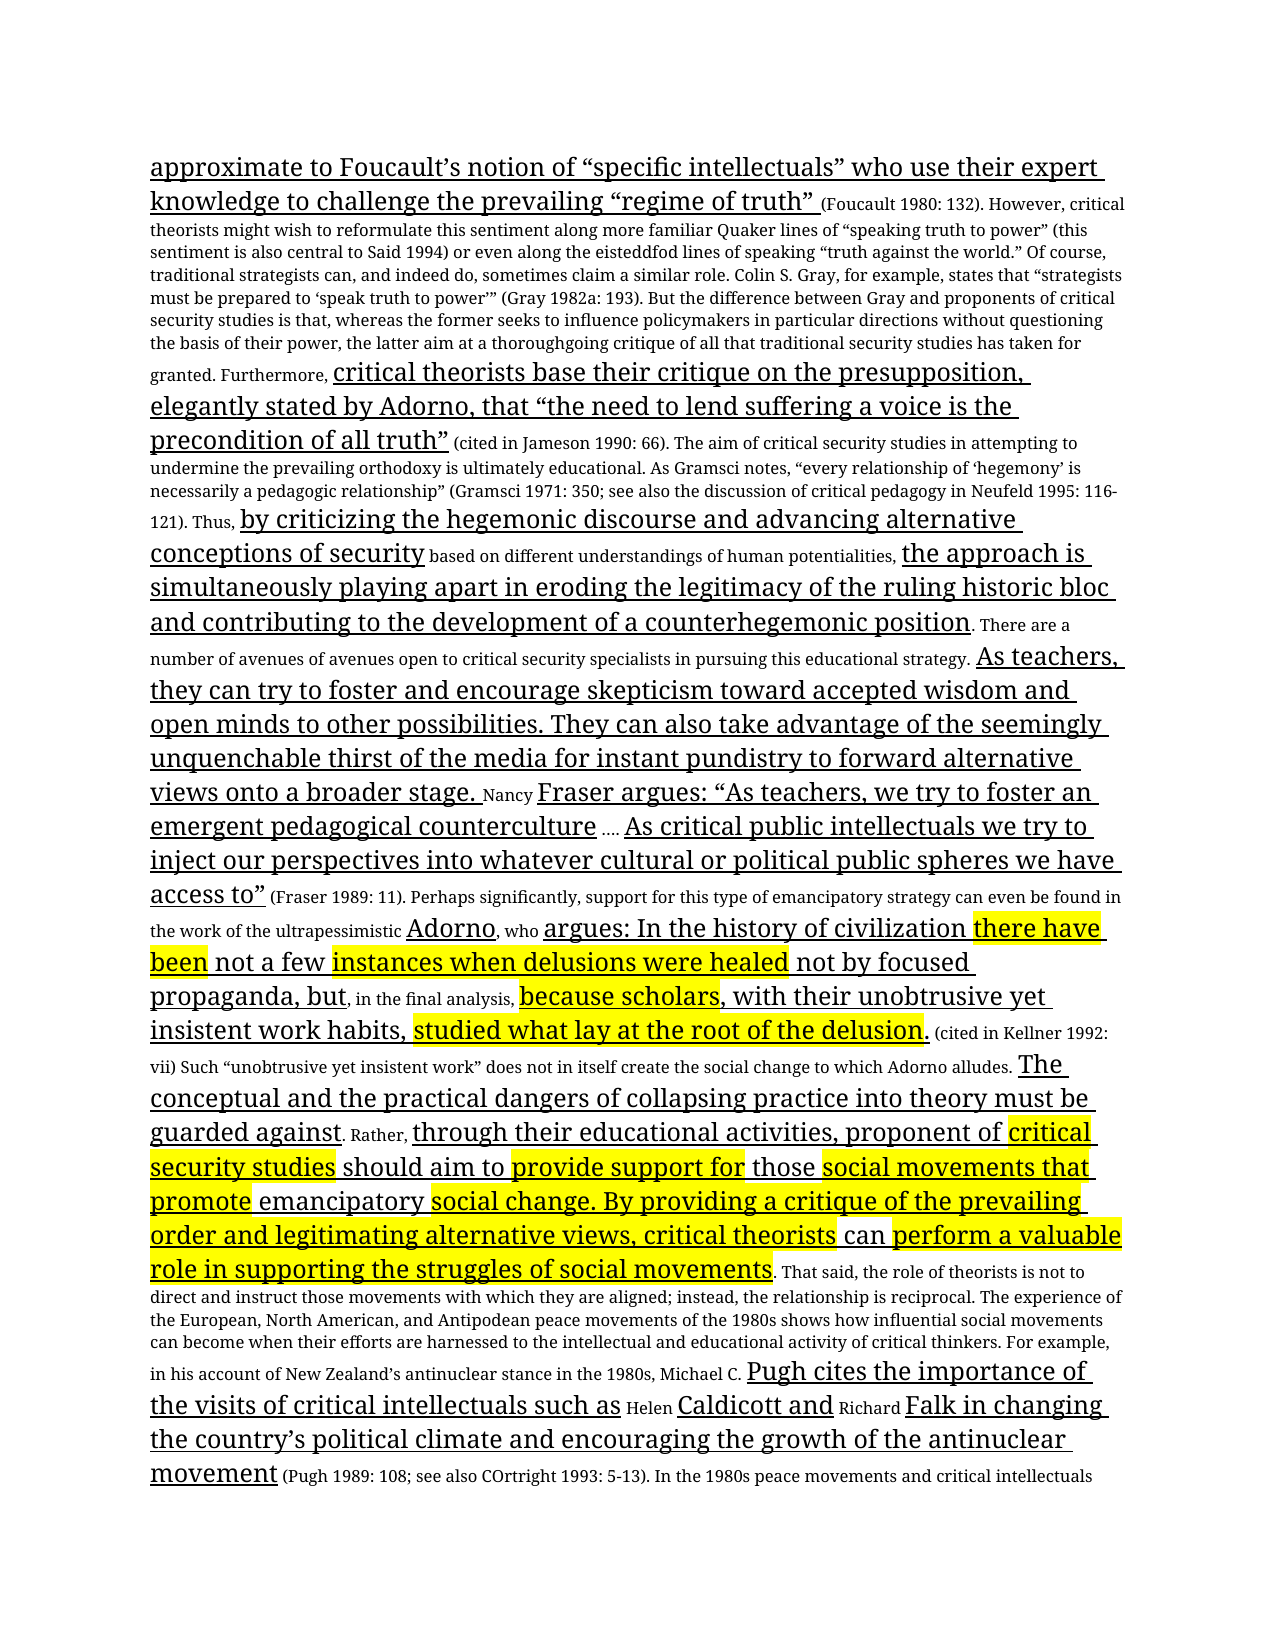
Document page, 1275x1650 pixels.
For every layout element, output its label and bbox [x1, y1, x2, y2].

text [150, 150, 1125, 1490]
